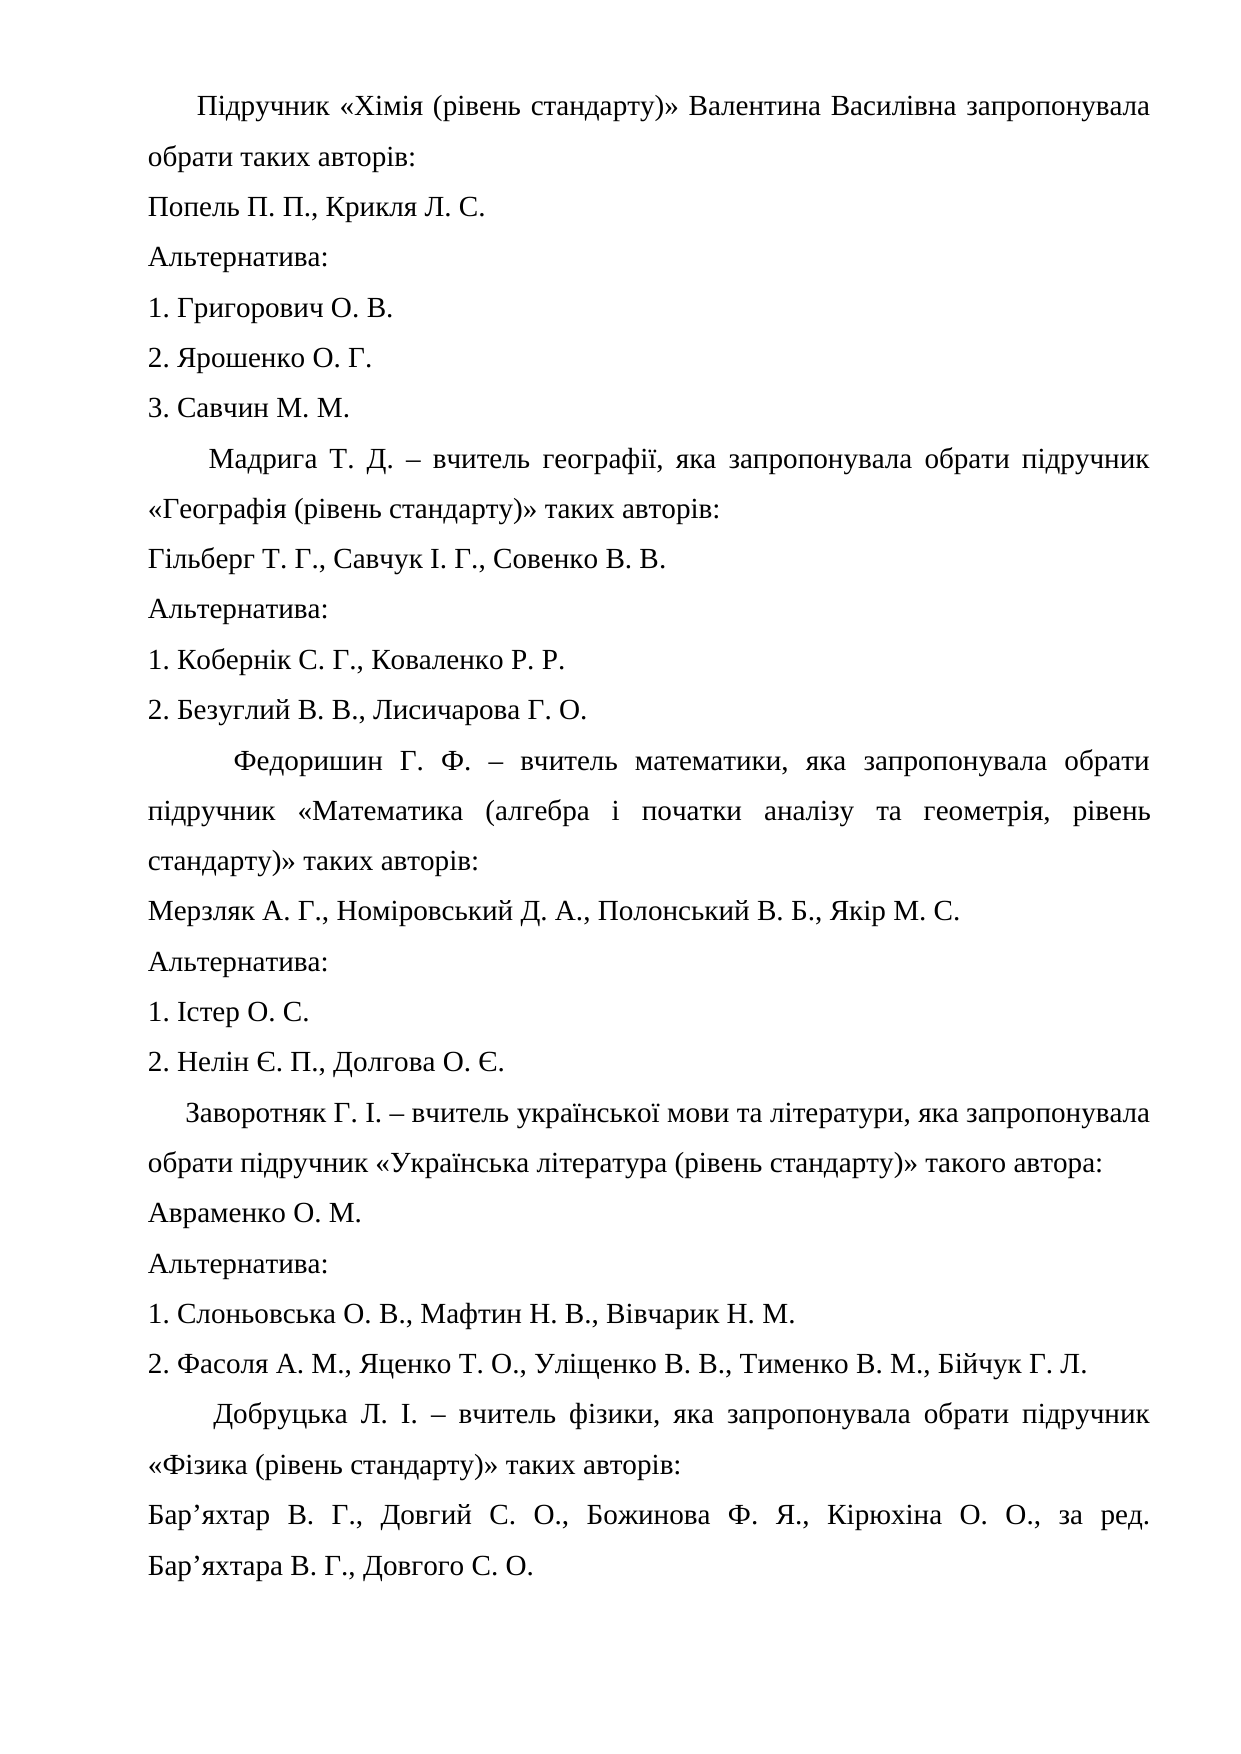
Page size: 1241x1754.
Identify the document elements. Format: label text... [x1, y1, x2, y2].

text Попель П. П., Крикля Л. С. [148, 189, 1152, 223]
text 1. Григорович О. В. [148, 290, 1152, 323]
text Гільберг Т. Г., Савчук І. Г., Совенко В. В. [148, 541, 1152, 575]
text 2. Нелін Є. П., Долгова О. Є. [148, 1044, 1152, 1078]
text Мерзляк А. Г., Номіровський Д. А., Полонський В. Б., Якір М. С. [148, 893, 1152, 927]
text Альтернатива: [148, 1246, 1152, 1279]
text 1. Слоньовська О. В., Мафтин Н. В., Вівчарик Н. М. [148, 1296, 1152, 1329]
text Авраменко О. М. [148, 1195, 1152, 1229]
text Альтернатива: [148, 239, 1152, 273]
text Заворотняк Г. І. – вчитель української мови та літератури, яка запропонувала обрати підручник «Українська література (рівень стандарту)» такого автора: [148, 1095, 1152, 1179]
text Підручник «Хімія (рівень стандарту)» Валентина Василівна запропонувала обрати таких авторів: [148, 88, 1152, 172]
text Федоришин Г. Ф. – вчитель математики, яка запропонувала обрати підручник «Математика (алгебра і початки аналізу та геометрія, рівень стандарту)» таких авторів: [148, 743, 1152, 877]
text Бар’яхтар В. Г., Довгий С. О., Божинова Ф. Я., Кірюхіна О. О., за ред. Бар’яхтара В. Г., Довгого С. О. [148, 1497, 1152, 1581]
text 2. Безуглий В. В., Лисичарова Г. О. [148, 692, 1152, 726]
text Альтернатива: [148, 592, 1152, 625]
text 1. Істер О. С. [148, 994, 1152, 1028]
text 2. Фасоля А. М., Яценко Т. О., Уліщенко В. В., Тименко В. М., Бійчук Г. Л. [148, 1346, 1152, 1380]
text Мадрига Т. Д. – вчитель географії, яка запропонувала обрати підручник «Географія (рівень стандарту)» таких авторів: [148, 441, 1152, 524]
text 3. Савчин М. М. [148, 390, 1152, 424]
text Добруцька Л. І. – вчитель фізики, яка запропонувала обрати підручник «Фізика (рівень стандарту)» таких авторів: [148, 1397, 1152, 1481]
text 2. Ярошенко О. Г. [148, 340, 1152, 374]
text Альтернатива: [148, 944, 1152, 977]
text 1. Кобернік С. Г., Коваленко Р. Р. [148, 642, 1152, 676]
